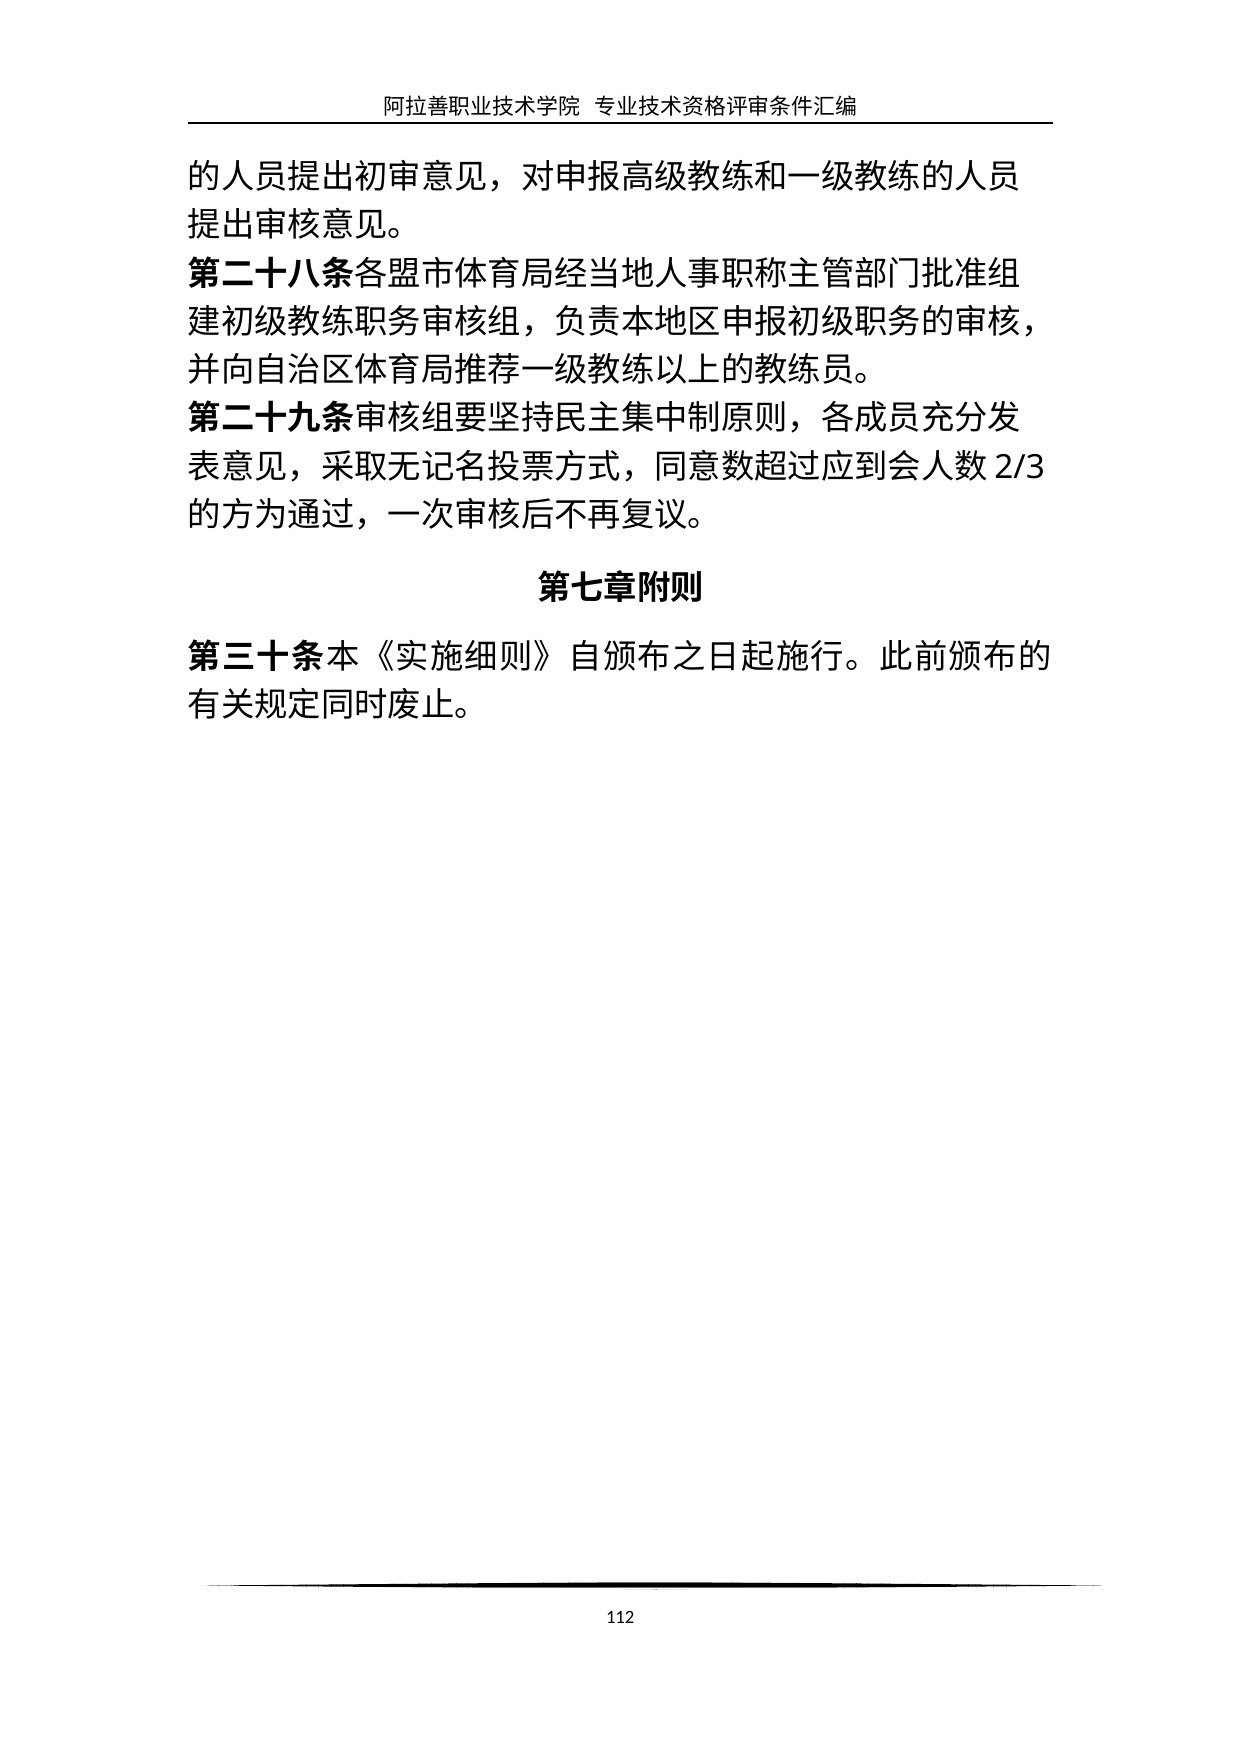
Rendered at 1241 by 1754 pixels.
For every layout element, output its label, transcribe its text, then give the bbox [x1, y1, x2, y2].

subtitle 第七章附则 [187, 561, 1053, 609]
text 第二十八条各盟市体育局经当地人事职称主管部门批准组建初级教练职务审核组，负责本地区申报初级职务的审核，并向自治区体育局推荐一级教练以上的教练员。 [187, 246, 1053, 391]
picture [206, 1581, 1104, 1590]
text 第三十条本《实施细则》自颁布之日起施行。此前颁布的有关规定同时废止。 [187, 630, 1053, 726]
text 第二十七条经自治区人事厅批准，成立由国家级教练、高级教练组成的自治区体育教练系列高、中级教练职务审核组，成员一般在15人左右，按照规定对申报国家级教练的人员提出初审意见，对申报高级教练和一级教练的人员提出审核意见。 [187, 150, 1053, 246]
text 第二十九条审核组要坚持民主集中制原则，各成员充分发表意见，采取无记名投票方式，同意数超过应到会人数2/3的方为通过，一次审核后不再复议。 [187, 391, 1053, 536]
